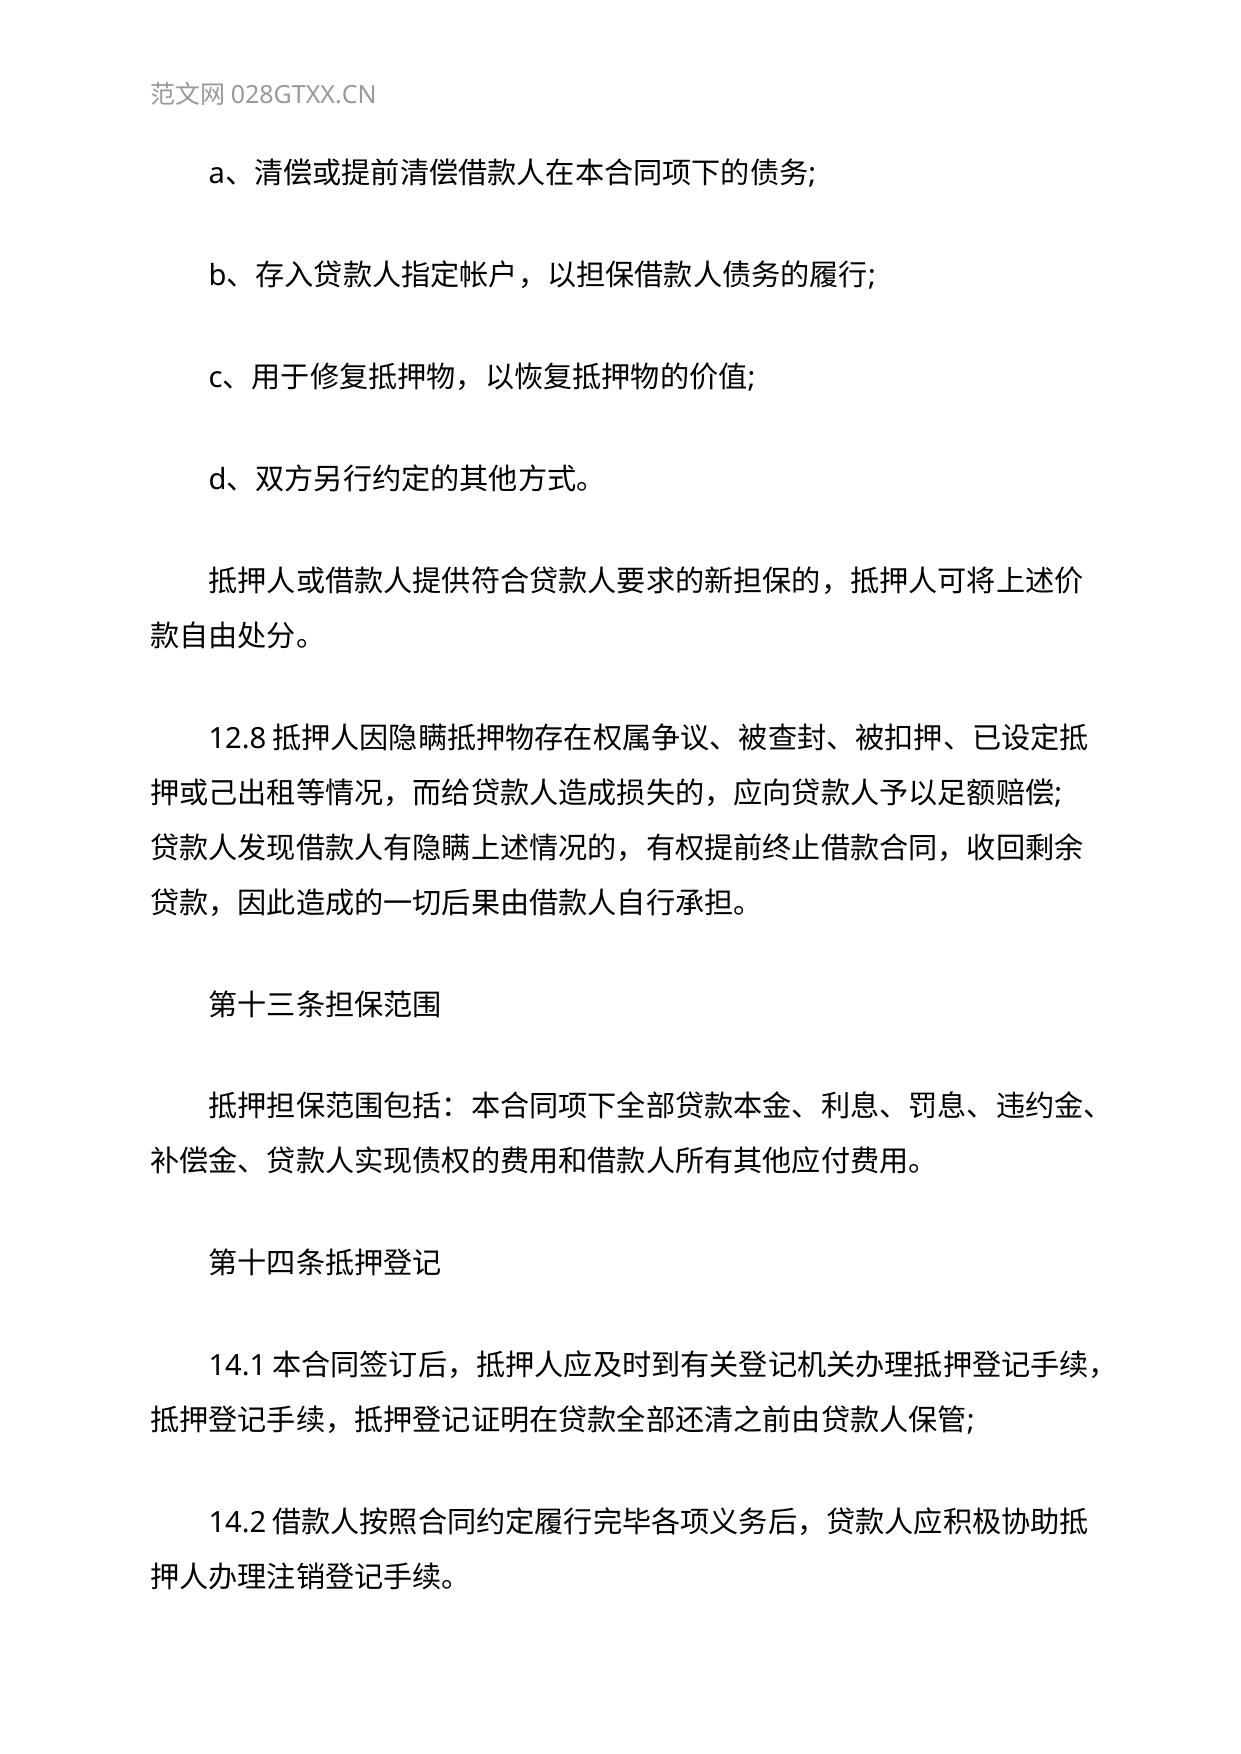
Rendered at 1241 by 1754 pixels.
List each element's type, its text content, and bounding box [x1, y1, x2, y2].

text 第十三条担保范围 [150, 981, 1090, 1023]
text 14.2借款人按照合同约定履行完毕各项义务后，贷款人应积极协助抵押人办理注销登记手续。 [150, 1498, 1090, 1596]
text c、用于修复抵押物，以恢复抵押物的价值; [150, 354, 1090, 396]
text 14.1本合同签订后，抵押人应及时到有关登记机关办理抵押登记手续，抵押登记手续，抵押登记证明在贷款全部还清之前由贷款人保管; [150, 1341, 1090, 1439]
text b、存入贷款人指定帐户，以担保借款人债务的履行; [150, 252, 1090, 294]
text 抵押人或借款人提供符合贷款人要求的新担保的，抵押人可将上述价款自由处分。 [150, 558, 1090, 655]
text 第十四条抵押登记 [150, 1240, 1090, 1282]
text d、双方另行约定的其他方式。 [150, 456, 1090, 498]
text 12.8抵押人因隐瞒抵押物存在权属争议、被查封、被扣押、已设定抵押或己出租等情况，而给贷款人造成损失的，应向贷款人予以足额赔偿;贷款人发现借款人有隐瞒上述情况的，有权提前终止借款合同，收回剩余贷款，因此造成的一切后果由借款人自行承担。 [150, 714, 1090, 922]
text 抵押担保范围包括：本合同项下全部贷款本金、利息、罚息、违约金、补偿金、贷款人实现债权的费用和借款人所有其他应付费用。 [150, 1083, 1090, 1180]
text a、清偿或提前清偿借款人在本合同项下的债务; [150, 150, 1090, 192]
